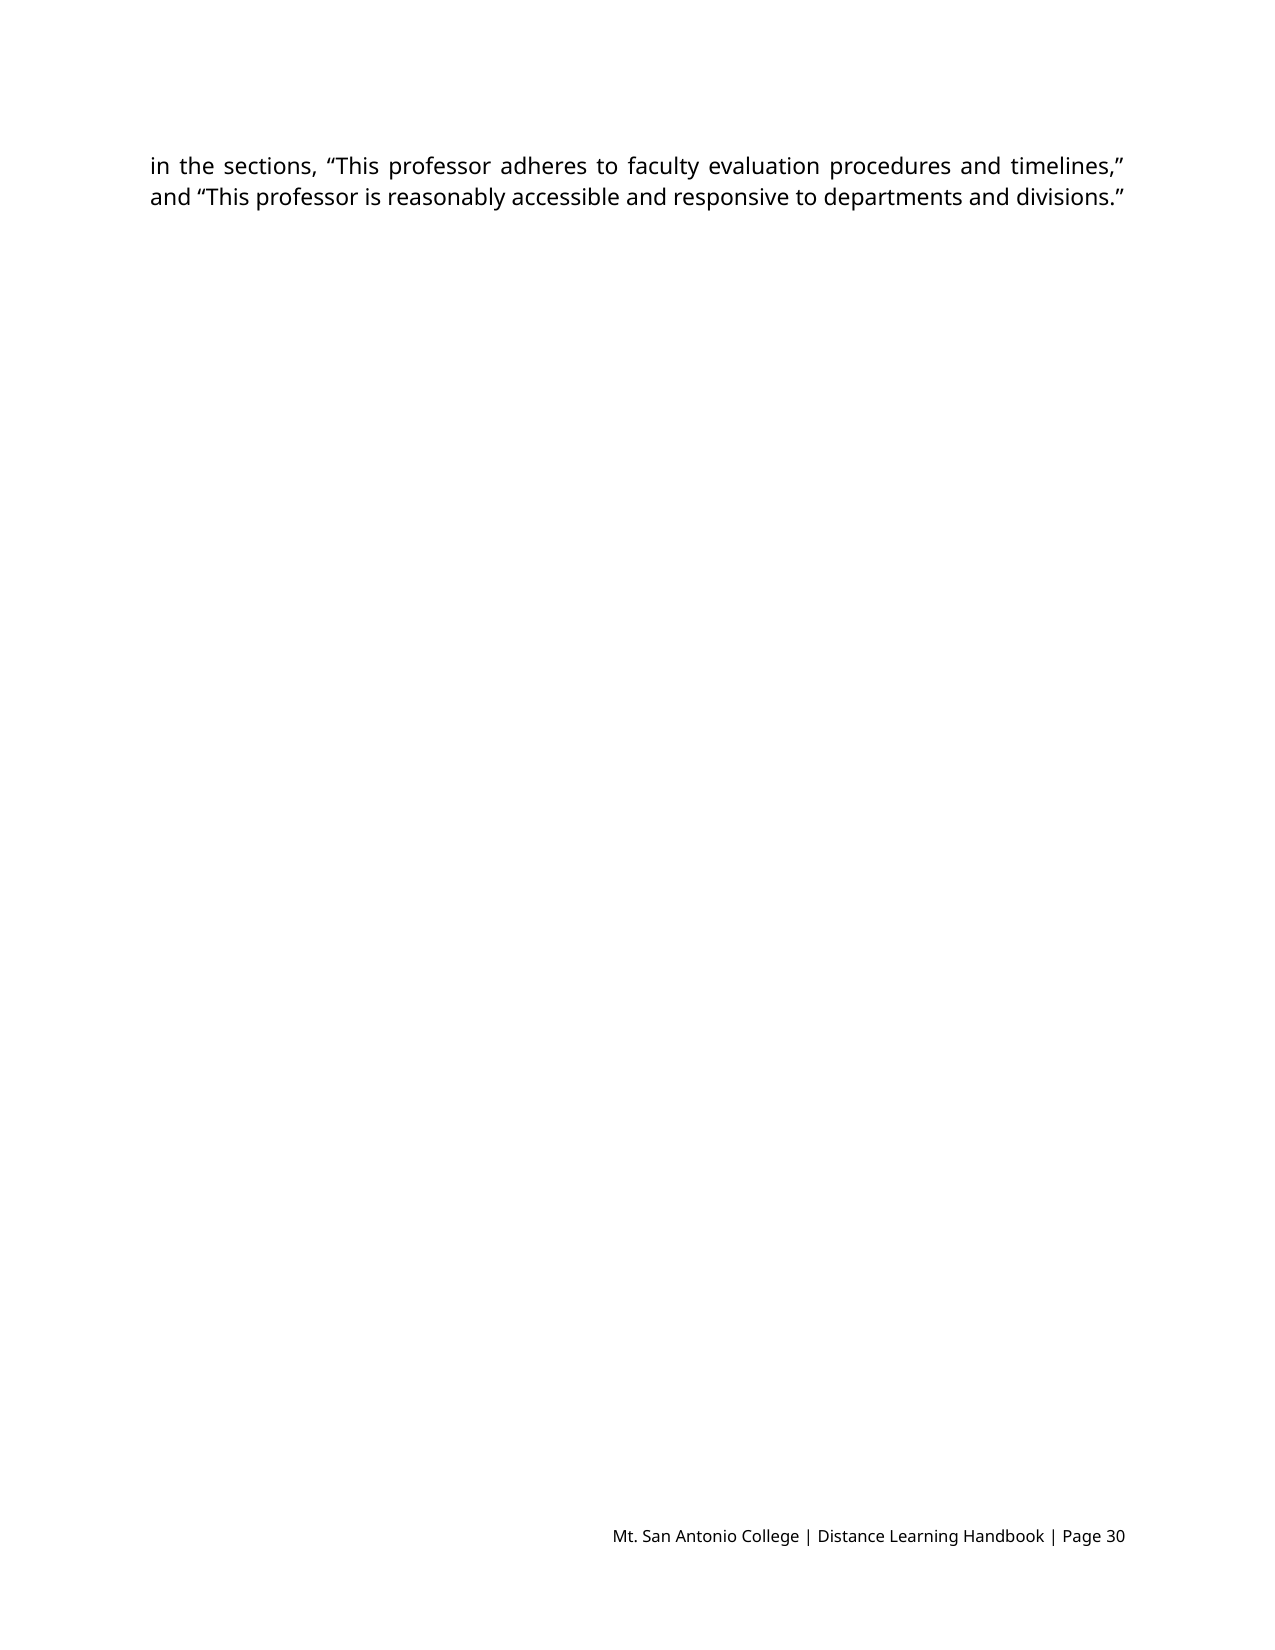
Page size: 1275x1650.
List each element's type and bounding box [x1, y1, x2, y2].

text [150, 150, 1125, 212]
